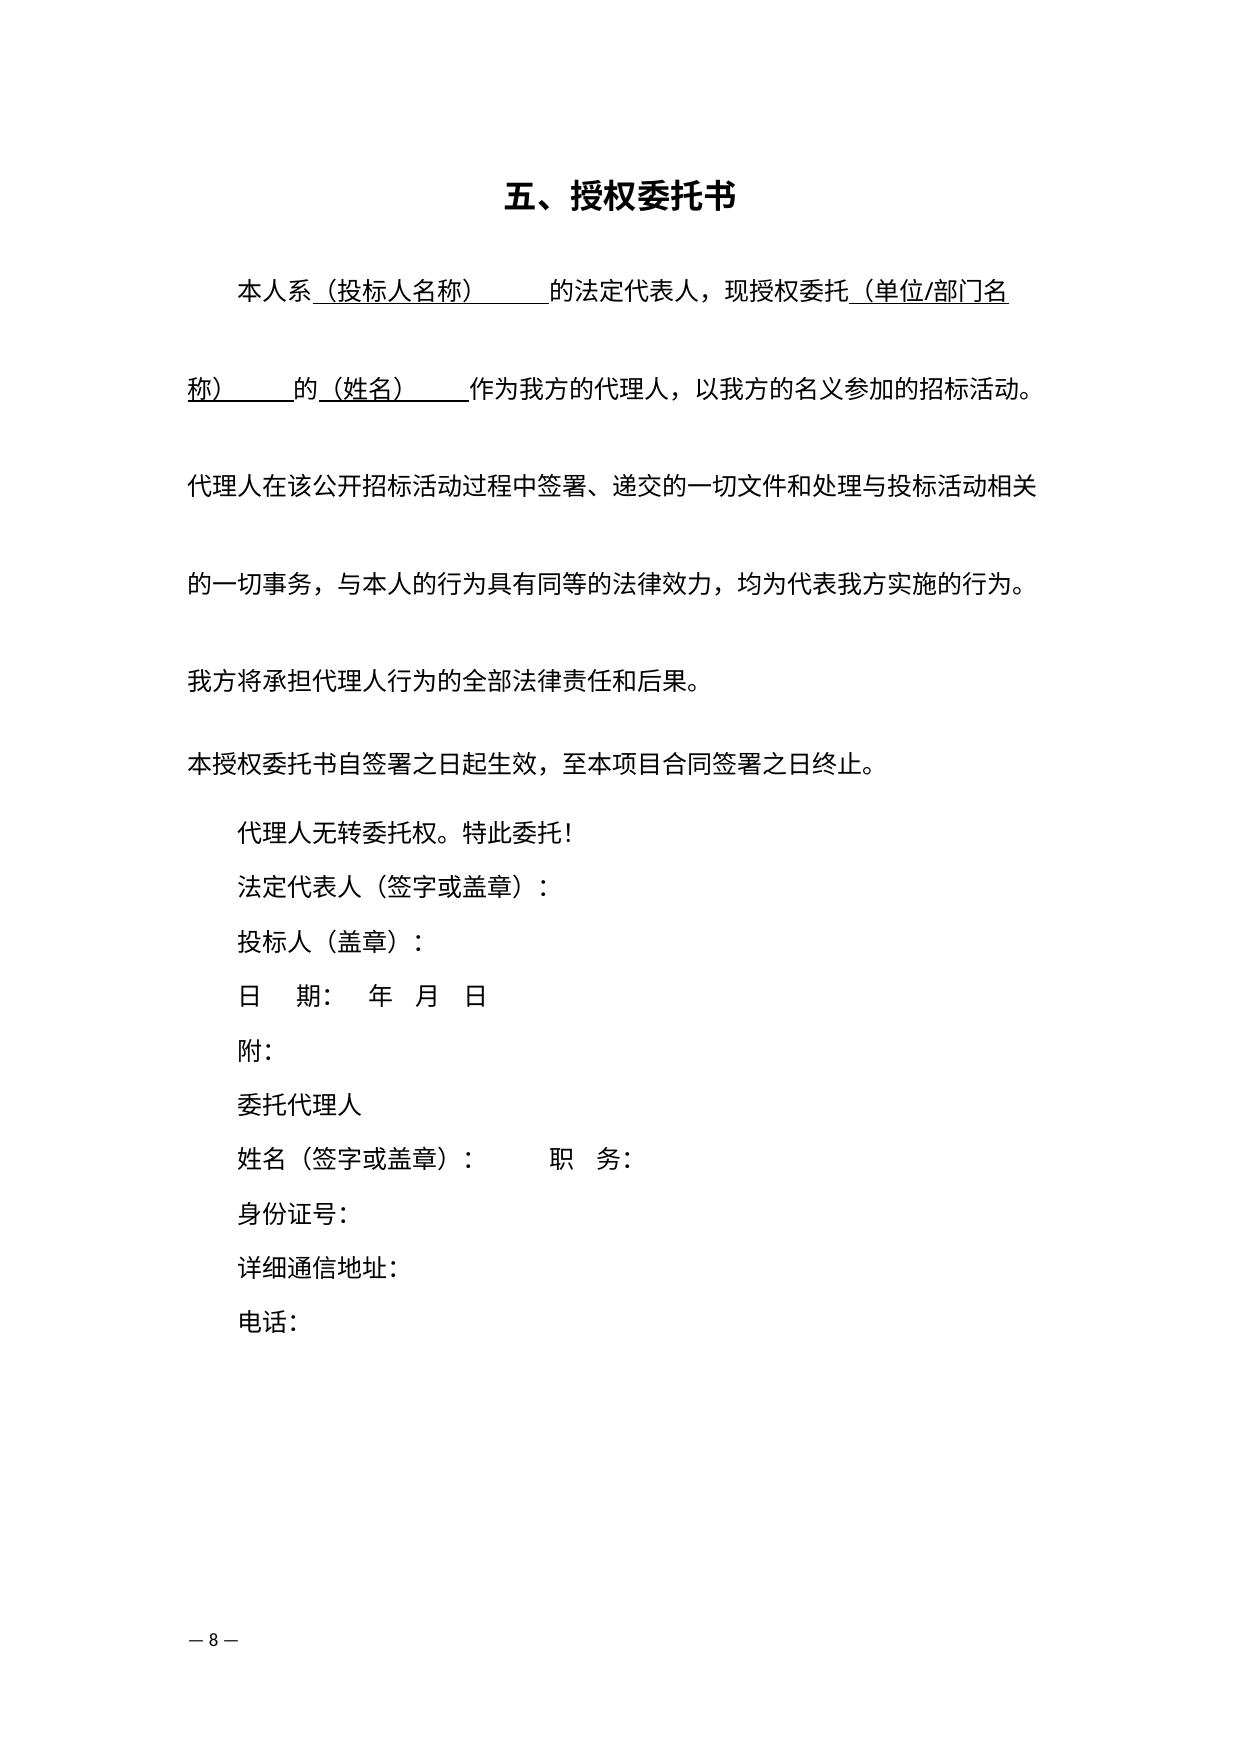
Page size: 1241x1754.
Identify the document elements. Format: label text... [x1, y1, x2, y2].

text 电话： [187, 1303, 1053, 1339]
text 详细通信地址： [187, 1248, 1053, 1285]
text 姓名（签字或盖章）： 职 务： [187, 1140, 1053, 1176]
text 日 期： 年 月 日 [187, 977, 1053, 1013]
text 投标人（盖章）： [187, 922, 1053, 958]
text 本授权委托书自签署之日起生效，至本项目合同签署之日终止。 [187, 730, 1053, 795]
text 代理人无转委托权。特此委托！ [187, 813, 1053, 850]
text 附： [187, 1031, 1053, 1067]
text 本人系（投标人名称） 的法定代表人，现授权委托（单位/部门名称） 的（姓名） 作为我方的代理人，以我方的名义参加的招标活动。代理人在该公开招标活动过程中签署、递交的一切文件和处理与投标活动相关的一切事务，与本人的行为具有同等的法律效力，均为代表我方实施的行为。我方将承担代理人行为的全部法律责任和后果。 [187, 257, 1053, 712]
text 法定代表人（签字或盖章）： [187, 868, 1053, 904]
subtitle 五、授权委托书 [187, 162, 1053, 227]
text 委托代理人 [187, 1085, 1053, 1122]
text 身份证号： [187, 1194, 1053, 1230]
